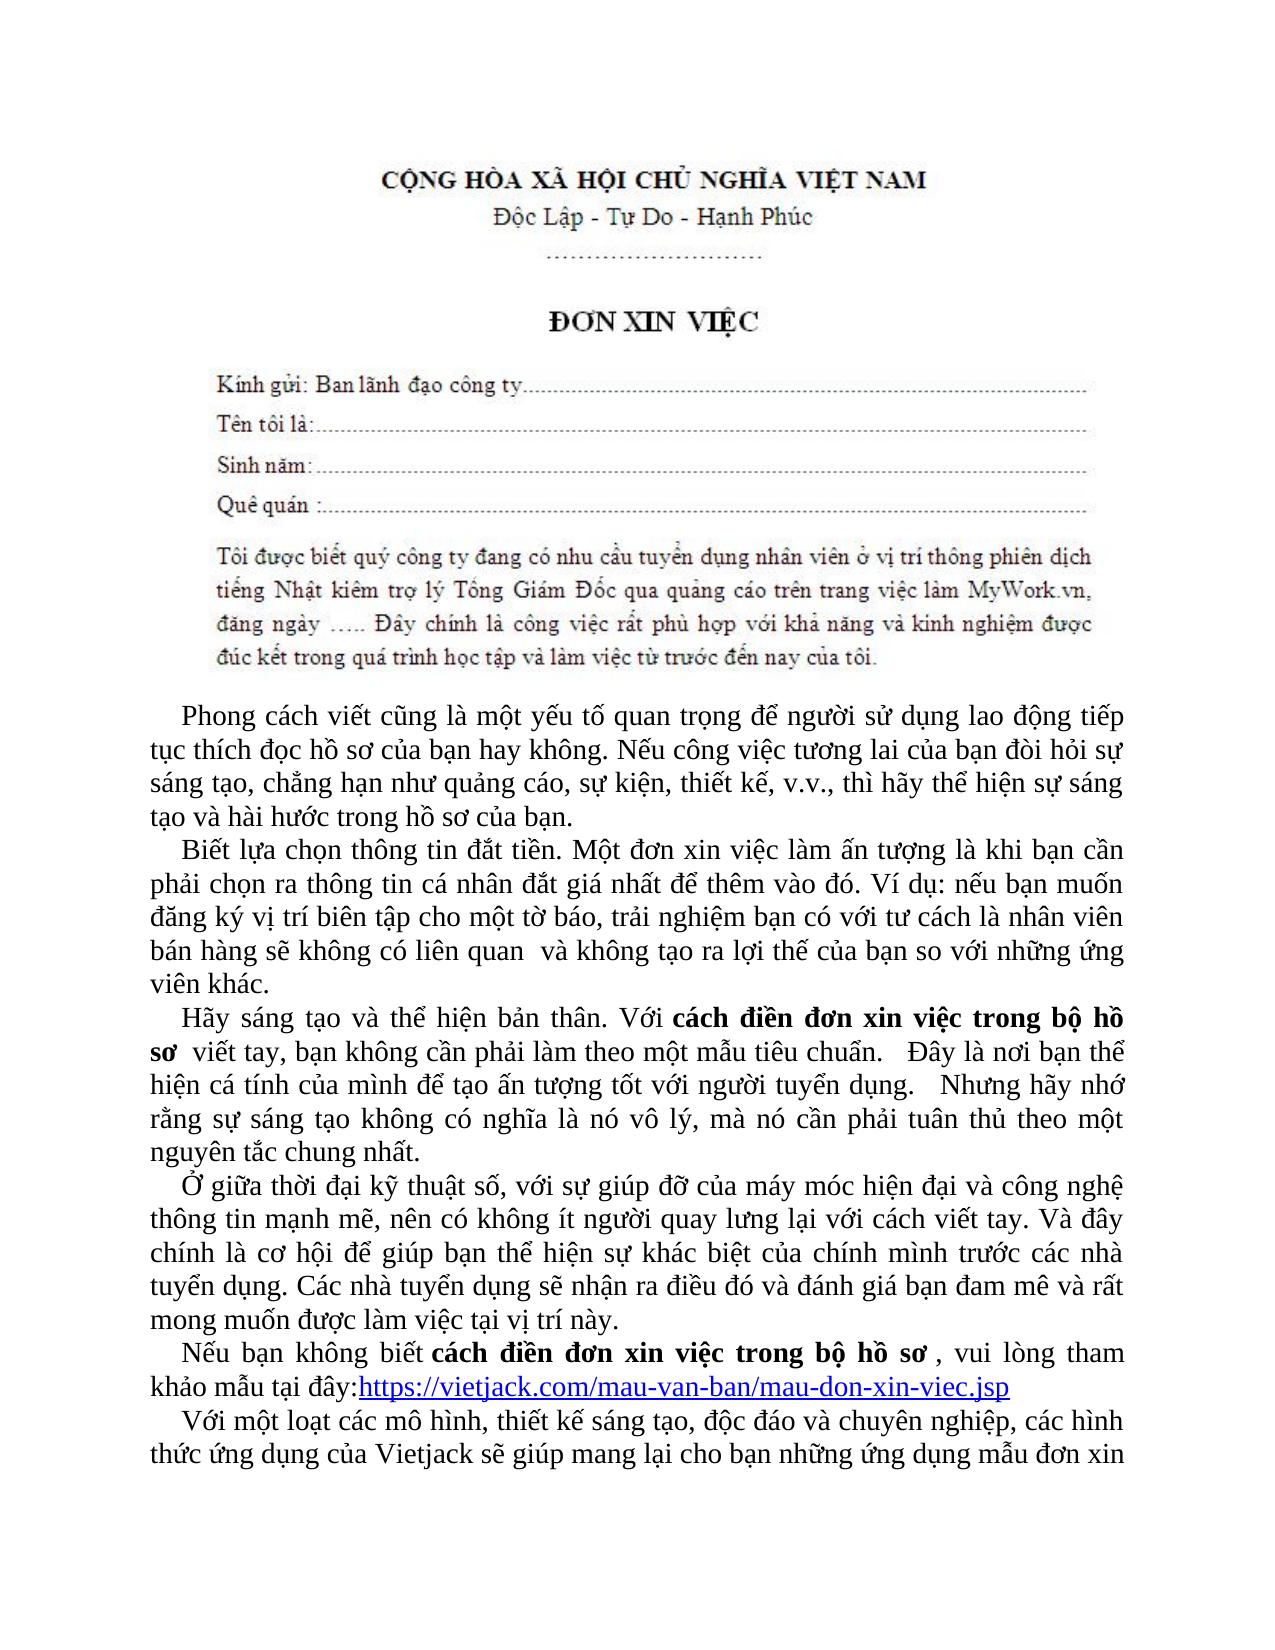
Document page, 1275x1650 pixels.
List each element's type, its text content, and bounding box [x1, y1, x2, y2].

text Hãy sáng tạo và thể hiện bản thân. Với cách điền đơn xin việc trong bộ hồ sơ viết tay, bạn không cần phải làm theo một mẫu tiêu chuẩn. Đây là nơi bạn thể hiện cá tính của mình để tạo ấn tượng tốt với người tuyển dụng. Nhưng hãy nhớ rằng sự sáng tạo không có nghĩa là nó vô lý, mà nó cần phải tuân thủ theo một nguyên tắc chung nhất. [150, 1000, 1125, 1168]
text Biết lựa chọn thông tin đắt tiền. Một đơn xin việc làm ấn tượng là khi bạn cần phải chọn ra thông tin cá nhân đắt giá nhất để thêm vào đó. Ví dụ: nếu bạn muốn đăng ký vị trí biên tập cho một tờ báo, trải nghiệm bạn có với tư cách là nhân viên bán hàng sẽ không có liên quan và không tạo ra lợi thế của bạn so với những ứng viên khác. [150, 832, 1125, 1000]
picture [185, 150, 1121, 680]
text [150, 1403, 1125, 1470]
text Ở giữa thời đại kỹ thuật số, với sự giúp đỡ của máy móc hiện đại và công nghệ thông tin mạnh mẽ, nên có không ít người quay lưng lại với cách viết tay. Và đây chính là cơ hội để giúp bạn thể hiện sự khác biệt của chính mình trước các nhà tuyển dụng. Các nhà tuyển dụng sẽ nhận ra điều đó và đánh giá bạn đam mê và rất mong muốn được làm việc tại vị trí này. [150, 1168, 1125, 1336]
text Nếu bạn không biết cách điền đơn xin việc trong bộ hồ sơ , vui lòng tham khảo mẫu tại đây:https://vietjack.com/mau-van-ban/mau-don-xin-viec.jsp [150, 1336, 1125, 1403]
text Phong cách viết cũng là một yếu tố quan trọng để người sử dụng lao động tiếp tục thích đọc hồ sơ của bạn hay không. Nếu công việc tương lai của bạn đòi hỏi sự sáng tạo, chẳng hạn như quảng cáo, sự kiện, thiết kế, v.v., thì hãy thể hiện sự sáng tạo và hài hước trong hồ sơ của bạn. [150, 698, 1125, 832]
